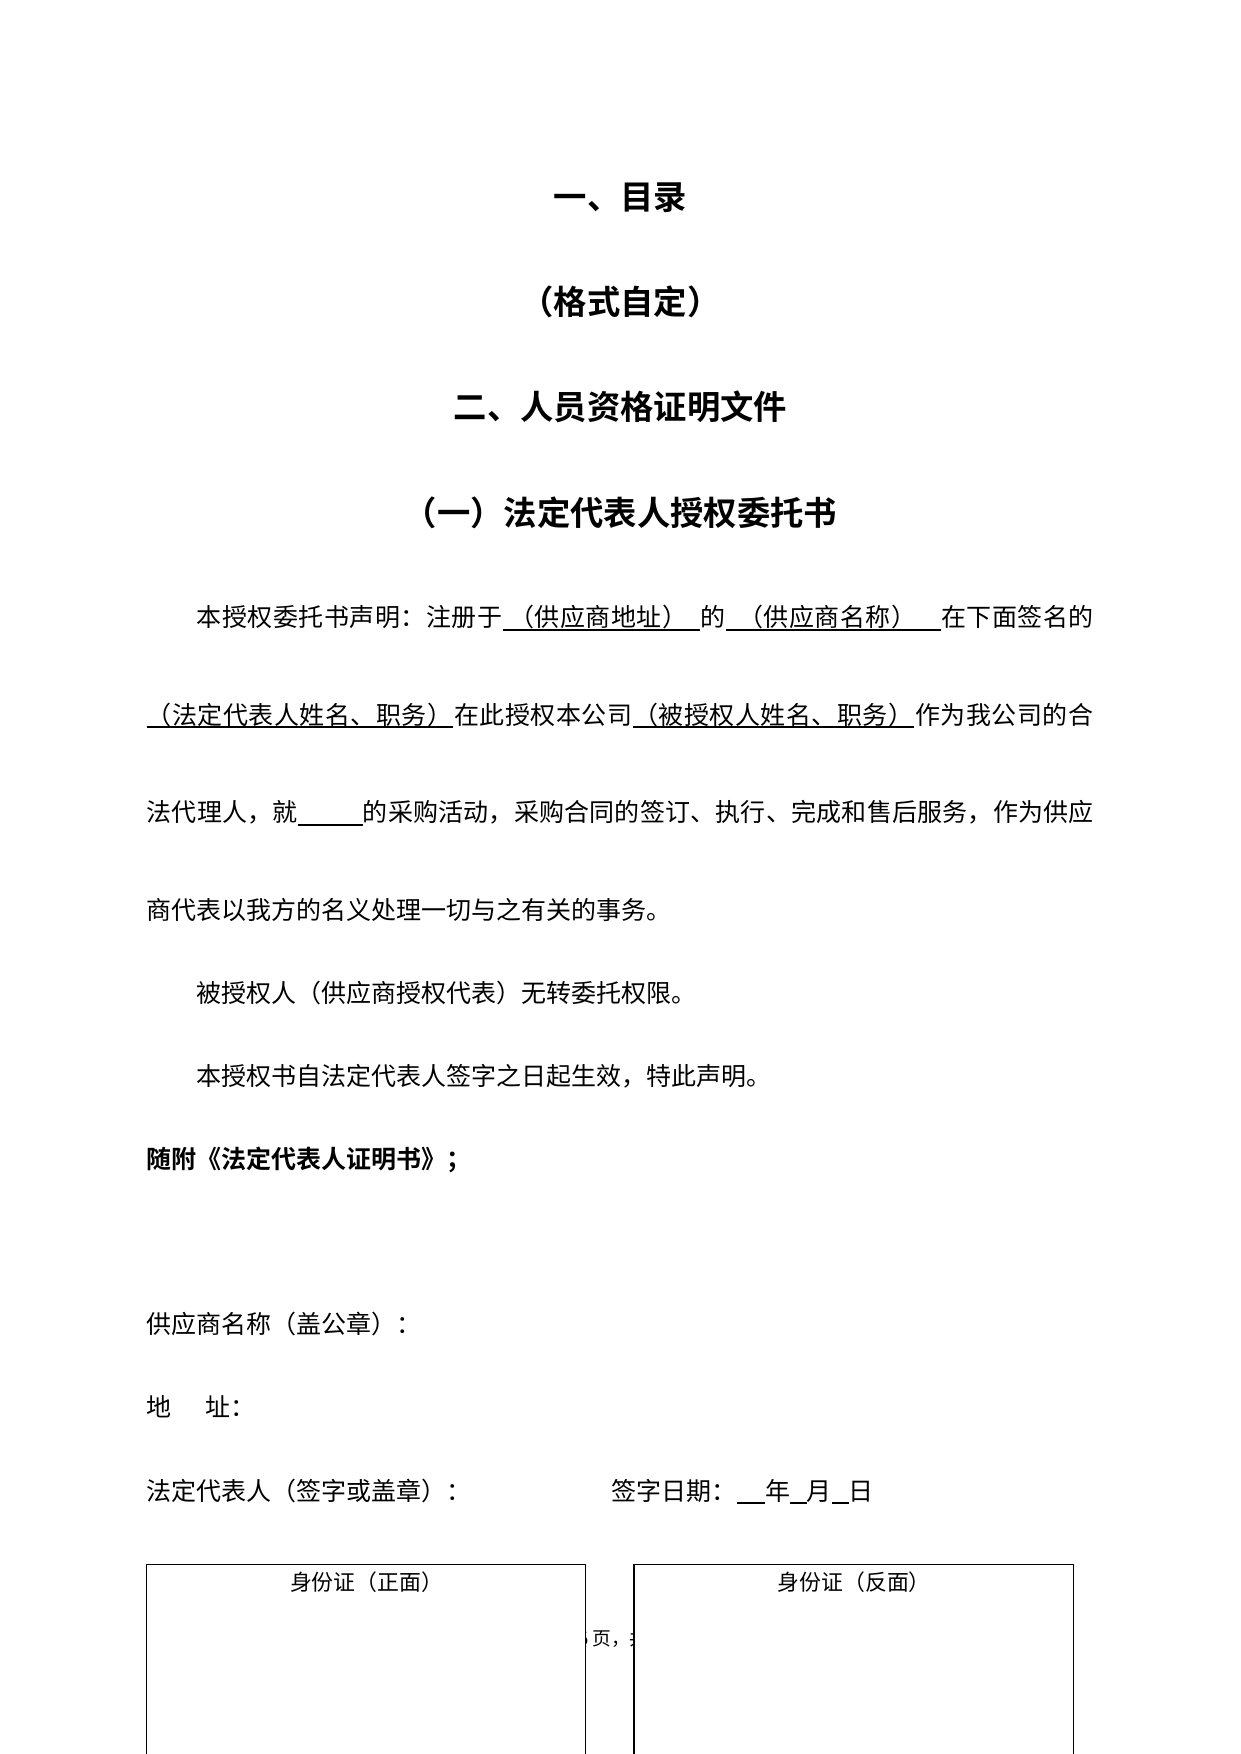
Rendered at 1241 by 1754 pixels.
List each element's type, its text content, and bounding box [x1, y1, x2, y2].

text 二、人员资格证明文件 [146, 373, 1094, 438]
text 地 址： [146, 1373, 1094, 1438]
text （一）法定代表人授权委托书 [146, 478, 1094, 543]
text 被授权人（供应商授权代表）无转委托权限。 [146, 959, 1094, 1024]
text （格式自定） [146, 267, 1094, 332]
text 法定代表人（签字或盖章）： 签字日期： 年 月 日 [146, 1457, 1094, 1522]
text 一、目录 [146, 162, 1094, 227]
text 供应商名称（盖公章）： [146, 1290, 1094, 1355]
text 随附《法定代表人证明书》； [146, 1125, 1094, 1190]
text 本授权委托书声明：注册于 （供应商地址） 的 （供应商名称） 在下面签名的（法定代表人姓名、职务）在此授权本公司（被授权人姓名、职务）作为我公司的合法代理人，就 的采购活动，采购合同的签订、执行、完成和售后服务，作为供应商代表以我方的名义处理一切与之有关的事务。 [146, 583, 1094, 941]
text 本授权书自法定代表人签字之日起生效，特此声明。 [146, 1042, 1094, 1107]
